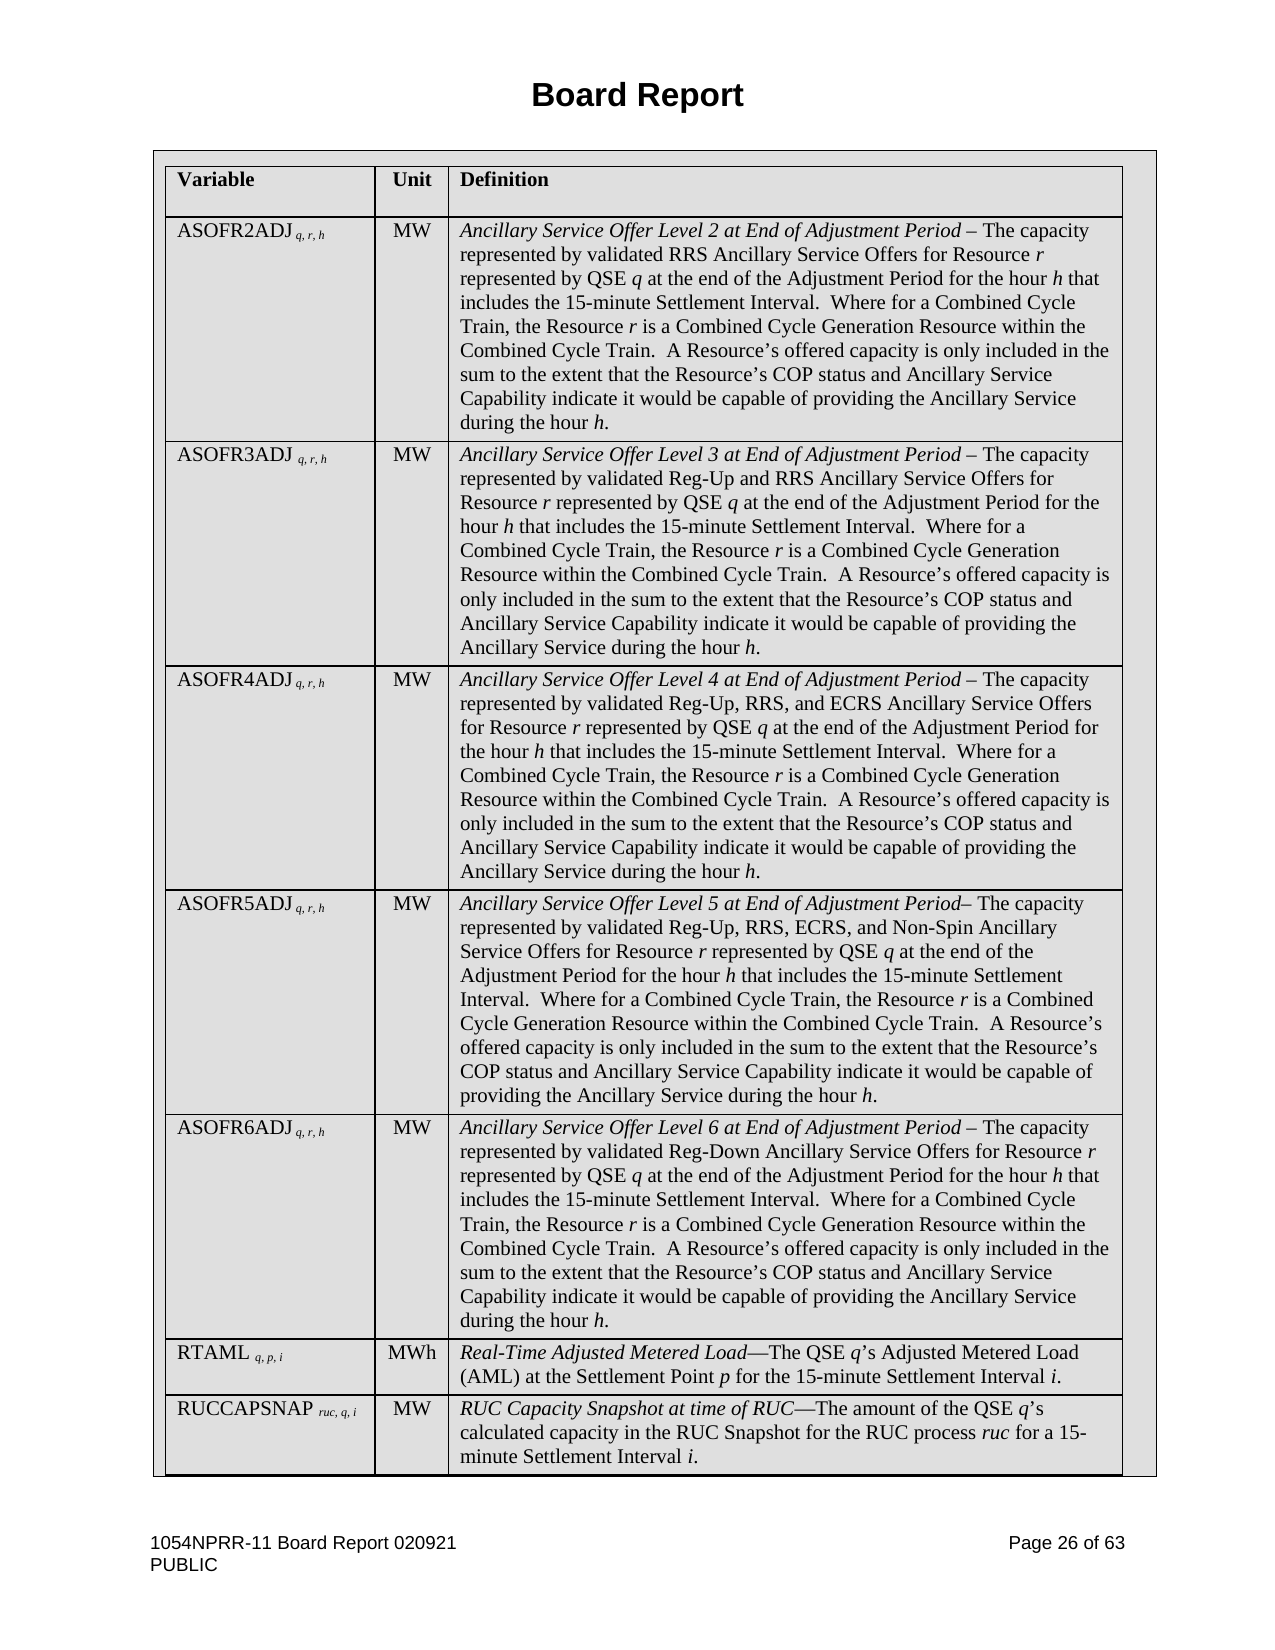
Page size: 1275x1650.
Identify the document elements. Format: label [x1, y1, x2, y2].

table_header [154, 151, 1156, 1476]
